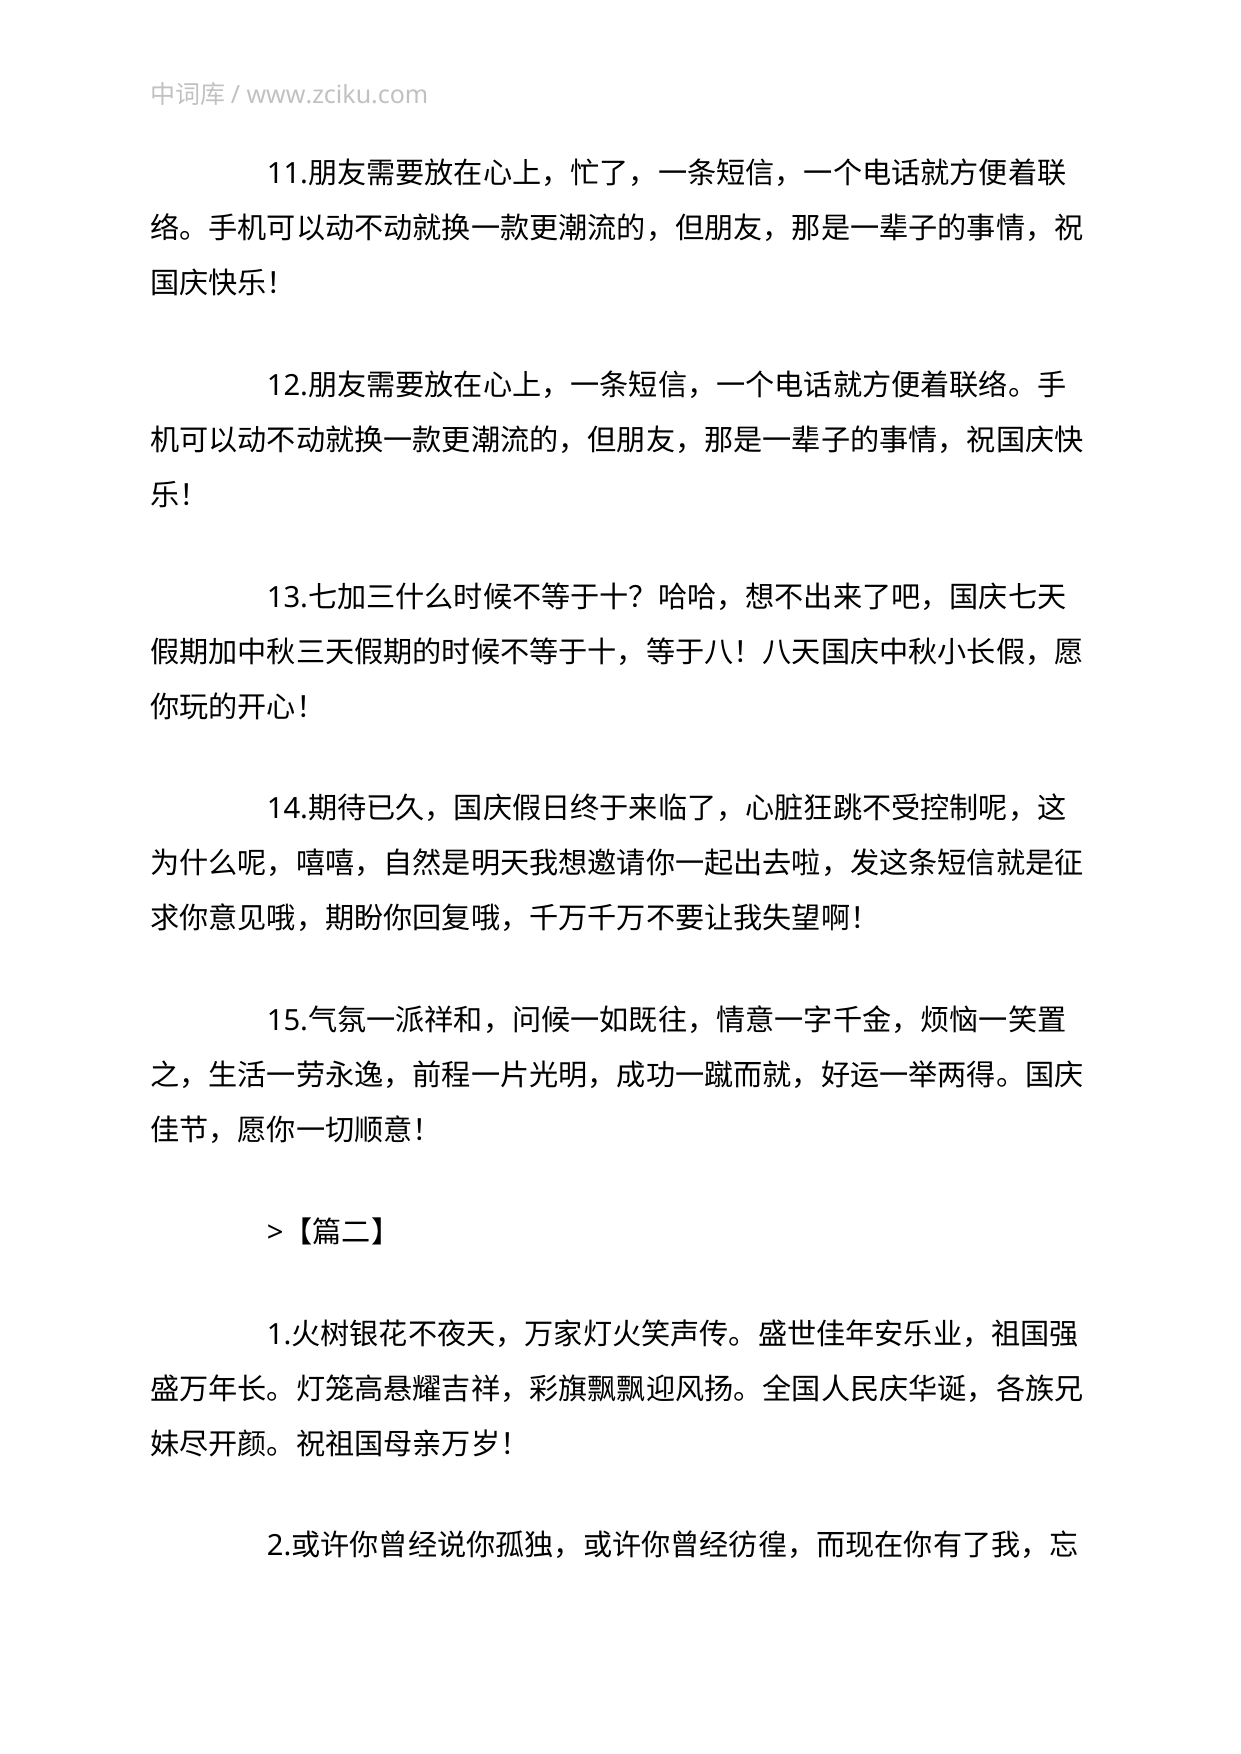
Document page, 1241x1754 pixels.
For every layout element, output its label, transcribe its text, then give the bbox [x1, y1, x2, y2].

text 12.朋友需要放在心上，一条短信，一个电话就方便着联络。手机可以动不动就换一款更潮流的，但朋友，那是一辈子的事情，祝国庆快乐！ [150, 362, 1090, 514]
text 11.朋友需要放在心上，忙了，一条短信，一个电话就方便着联络。手机可以动不动就换一款更潮流的，但朋友，那是一辈子的事情，祝国庆快乐！ [150, 150, 1090, 302]
text 1.火树银花不夜天，万家灯火笑声传。盛世佳年安乐业，祖国强盛万年长。灯笼高悬耀吉祥，彩旗飘飘迎风扬。全国人民庆华诞，各族兄妹尽开颜。祝祖国母亲万岁！ [150, 1310, 1090, 1462]
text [150, 1522, 1090, 1564]
text >【篇二】 [150, 1208, 1090, 1251]
text 15.气氛一派祥和，问候一如既往，情意一字千金，烦恼一笑置之，生活一劳永逸，前程一片光明，成功一蹴而就，好运一举两得。国庆佳节，愿你一切顺意！ [150, 997, 1090, 1149]
text 14.期待已久，国庆假日终于来临了，心脏狂跳不受控制呢，这为什么呢，嘻嘻，自然是明天我想邀请你一起出去啦，发这条短信就是征求你意见哦，期盼你回复哦，千万千万不要让我失望啊！ [150, 785, 1090, 937]
text 13.七加三什么时候不等于十？哈哈，想不出来了吧，国庆七天假期加中秋三天假期的时候不等于十，等于八！八天国庆中秋小长假，愿你玩的开心！ [150, 573, 1090, 726]
